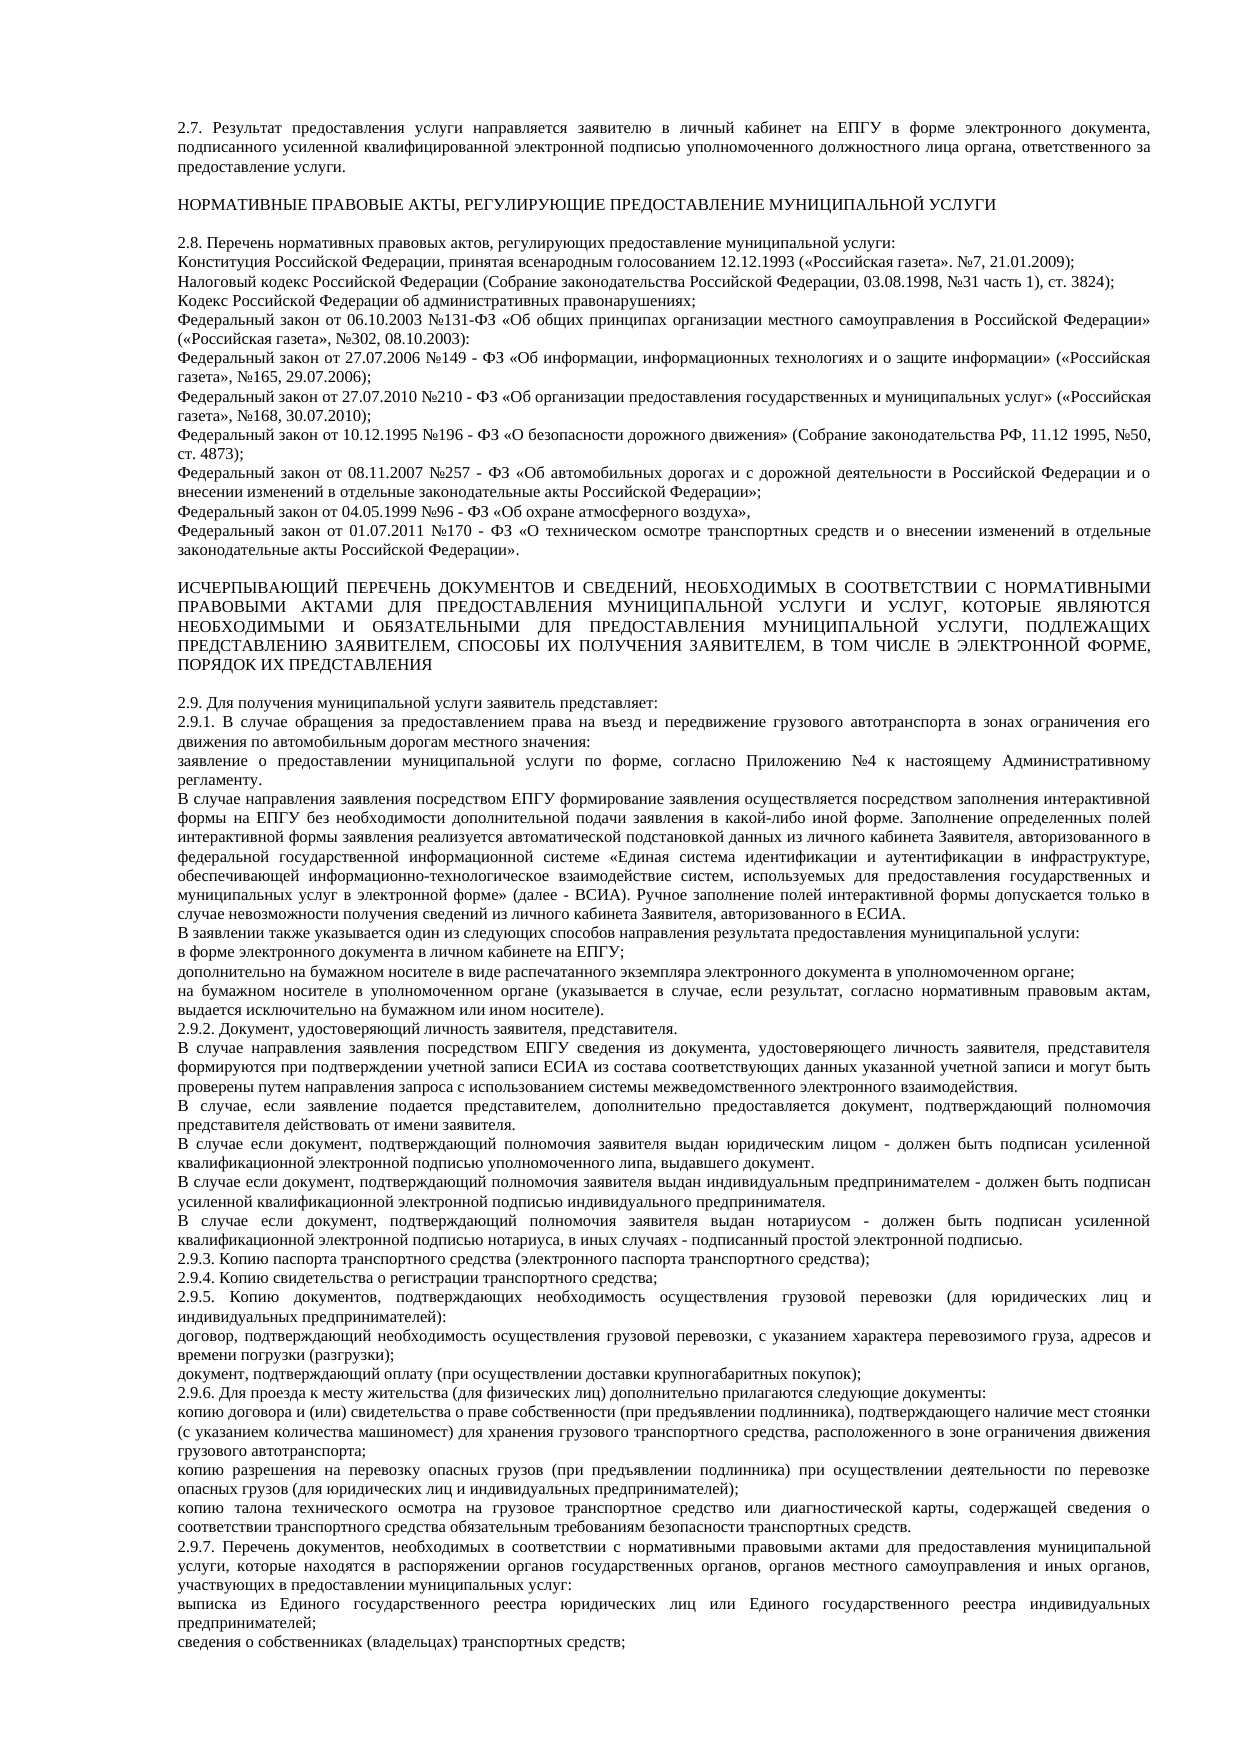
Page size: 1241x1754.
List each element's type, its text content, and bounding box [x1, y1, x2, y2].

text документ, подтверждающий оплату (при осуществлении доставки крупногабаритных покупок); [177, 1364, 1152, 1383]
text Федеральный закон от 06.10.2003 №131-ФЗ «Об общих принципах организации местного самоуправления в Российской Федерации» («Российская газета», №302, 08.10.2003): [177, 310, 1152, 348]
text 2.9.5. Копию документов, подтверждающих необходимость осуществления грузовой перевозки (для юридических лиц и индивидуальных предпринимателей): [177, 1287, 1152, 1326]
text 2.9.4. Копию свидетельства о регистрации транспортного средства; [177, 1268, 1152, 1287]
text 2.9.2. Документ, удостоверяющий личность заявителя, представителя. [177, 1019, 1152, 1038]
text Федеральный закон от 04.05.1999 №96 - ФЗ «Об охране атмосферного воздуха», [177, 501, 1152, 521]
text дополнительно на бумажном носителе в виде распечатанного экземпляра электронного документа в уполномоченном органе; [177, 961, 1152, 981]
text Кодекс Российской Федерации об административных правонарушениях; [177, 291, 1152, 310]
text 2.9.6. Для проезда к месту жительства (для физических лиц) дополнительно прилагаются следующие документы: [177, 1383, 1152, 1402]
text копию договора и (или) свидетельства о праве собственности (при предъявлении подлинника), подтверждающего наличие мест стоянки (с указанием количества машиномест) для хранения грузового транспортного средства, расположенного в зоне ограничения движения грузового автотранспорта; [177, 1402, 1152, 1460]
text В случае если документ, подтверждающий полномочия заявителя выдан нотариусом - должен быть подписан усиленной квалификационной электронной подписью нотариуса, в иных случаях - подписанный простой электронной подписью. [177, 1211, 1152, 1249]
text 2.9.3. Копию паспорта транспортного средства (электронного паспорта транспортного средства); [177, 1249, 1152, 1268]
text ИСЧЕРПЫВАЮЩИЙ ПЕРЕЧЕНЬ ДОКУМЕНТОВ И СВЕДЕНИЙ, НЕОБХОДИМЫХ В СООТВЕТСТВИИ С НОРМАТИВНЫМИ ПРАВОВЫМИ АКТАМИ ДЛЯ ПРЕДОСТАВЛЕНИЯ МУНИЦИПАЛЬНОЙ УСЛУГИ И УСЛУГ, КОТОРЫЕ ЯВЛЯЮТСЯ НЕОБХОДИМЫМИ И ОБЯЗАТЕЛЬНЫМИ ДЛЯ ПРЕДОСТАВЛЕНИЯ МУНИЦИПАЛЬНОЙ УСЛУГИ, ПОДЛЕЖАЩИХ ПРЕДСТАВЛЕНИЮ ЗАЯВИТЕЛЕМ, СПОСОБЫ ИХ ПОЛУЧЕНИЯ ЗАЯВИТЕЛЕМ, В ТОМ ЧИСЛЕ В ЭЛЕКТРОННОЙ ФОРМЕ, ПОРЯДОК ИХ ПРЕДСТАВЛЕНИЯ [177, 578, 1152, 674]
text копию разрешения на перевозку опасных грузов (при предъявлении подлинника) при осуществлении деятельности по перевозке опасных грузов (для юридических лиц и индивидуальных предпринимателей); [177, 1460, 1152, 1498]
text В случае направления заявления посредством ЕПГУ формирование заявления осуществляется посредством заполнения интерактивной формы на ЕПГУ без необходимости дополнительной подачи заявления в какой-либо иной форме. Заполнение определенных полей интерактивной формы заявления реализуется автоматической подстановкой данных из личного кабинета Заявителя, авторизованного в федеральной государственной информационной системе «Единая система идентификации и аутентификации в инфраструктуре, обеспечивающей информационно-технологическое взаимодействие систем, используемых для предоставления государственных и муниципальных услуг в электронной форме» (далее - ВСИА). Ручное заполнение полей интерактивной формы допускается только в случае невозможности получения сведений из личного кабинета Заявителя, авторизованного в ЕСИА. [177, 789, 1152, 923]
text Федеральный закон от 10.12.1995 №196 - ФЗ «О безопасности дорожного движения» (Собрание законодательства РФ, 11.12 1995, №50, ст. 4873); [177, 425, 1152, 463]
text 2.8. Перечень нормативных правовых актов, регулирующих предоставление муниципальной услуги: [177, 233, 1152, 252]
text на бумажном носителе в уполномоченном органе (указывается в случае, если результат, согласно нормативным правовым актам, выдается исключительно на бумажном или ином носителе). [177, 981, 1152, 1019]
text В случае если документ, подтверждающий полномочия заявителя выдан индивидуальным предпринимателем - должен быть подписан усиленной квалификационной электронной подписью индивидуального предпринимателя. [177, 1172, 1152, 1211]
text В заявлении также указывается один из следующих способов направления результата предоставления муниципальной услуги: [177, 923, 1152, 942]
text в форме электронного документа в личном кабинете на ЕПГУ; [177, 942, 1152, 961]
text заявление о предоставлении муниципальной услуги по форме, согласно Приложению №4 к настоящему Административному регламенту. [177, 751, 1152, 789]
text В случае направления заявления посредством ЕПГУ сведения из документа, удостоверяющего личность заявителя, представителя формируются при подтверждении учетной записи ЕСИА из состава соответствующих данных указанной учетной записи и могут быть проверены путем направления запроса с использованием системы межведомственного электронного взаимодействия. [177, 1038, 1152, 1096]
text Конституция Российской Федерации, принятая всенародным голосованием 12.12.1993 («Российская газета». №7, 21.01.2009); [177, 252, 1152, 271]
text сведения о собственниках (владельцах) транспортных средств; [177, 1632, 1152, 1651]
text 2.9. Для получения муниципальной услуги заявитель представляет: [177, 693, 1152, 712]
text В случае если документ, подтверждающий полномочия заявителя выдан юридическим лицом - должен быть подписан усиленной квалификационной электронной подписью уполномоченного липа, выдавшего документ. [177, 1134, 1152, 1172]
text 2.9.7. Перечень документов, необходимых в соответствии с нормативными правовыми актами для предоставления муниципальной услуги, которые находятся в распоряжении органов государственных органов, органов местного самоуправления и иных органов, участвующих в предоставлении муниципальных услуг: [177, 1536, 1152, 1594]
text Федеральный закон от 08.11.2007 №257 - ФЗ «Об автомобильных дорогах и с дорожной деятельности в Российской Федерации и о внесении изменений в отдельные законодательные акты Российской Федерации»; [177, 463, 1152, 501]
text Федеральный закон от 01.07.2011 №170 - ФЗ «О техническом осмотре транспортных средств и о внесении изменений в отдельные законодательные акты Российской Федерации». [177, 521, 1152, 559]
text Федеральный закон от 27.07.2010 №210 - ФЗ «Об организации предоставления государственных и муниципальных услуг» («Российская газета», №168, 30.07.2010); [177, 386, 1152, 425]
text НОРМАТИВНЫЕ ПРАВОВЫЕ АКТЫ, РЕГУЛИРУЮЩИЕ ПРЕДОСТАВЛЕНИЕ МУНИЦИПАЛЬНОЙ УСЛУГИ [177, 195, 1152, 214]
text копию талона технического осмотра на грузовое транспортное средство или диагностической карты, содержащей сведения о соответствии транспортного средства обязательным требованиям безопасности транспортных средств. [177, 1498, 1152, 1536]
text 2.7. Результат предоставления услуги направляется заявителю в личный кабинет на ЕПГУ в форме электронного документа, подписанного усиленной квалифицированной электронной подписью уполномоченного должностного лица органа, ответственного за предоставление услуги. [177, 118, 1152, 176]
text В случае, если заявление подается представителем, дополнительно предоставляется документ, подтверждающий полномочия представителя действовать от имени заявителя. [177, 1096, 1152, 1134]
text договор, подтверждающий необходимость осуществления грузовой перевозки, с указанием характера перевозимого груза, адресов и времени погрузки (разгрузки); [177, 1326, 1152, 1364]
text Налоговый кодекс Российской Федерации (Собрание законодательства Российской Федерации, 03.08.1998, №31 часть 1), ст. 3824); [177, 271, 1152, 291]
text Федеральный закон от 27.07.2006 №149 - ФЗ «Об информации, информационных технологиях и о защите информации» («Российская газета», №165, 29.07.2006); [177, 348, 1152, 386]
text 2.9.1. В случае обращения за предоставлением права на въезд и передвижение грузового автотранспорта в зонах ограничения его движения по автомобильным дорогам местного значения: [177, 712, 1152, 751]
text выписка из Единого государственного реестра юридических лиц или Единого государственного реестра индивидуальных предпринимателей; [177, 1594, 1152, 1632]
